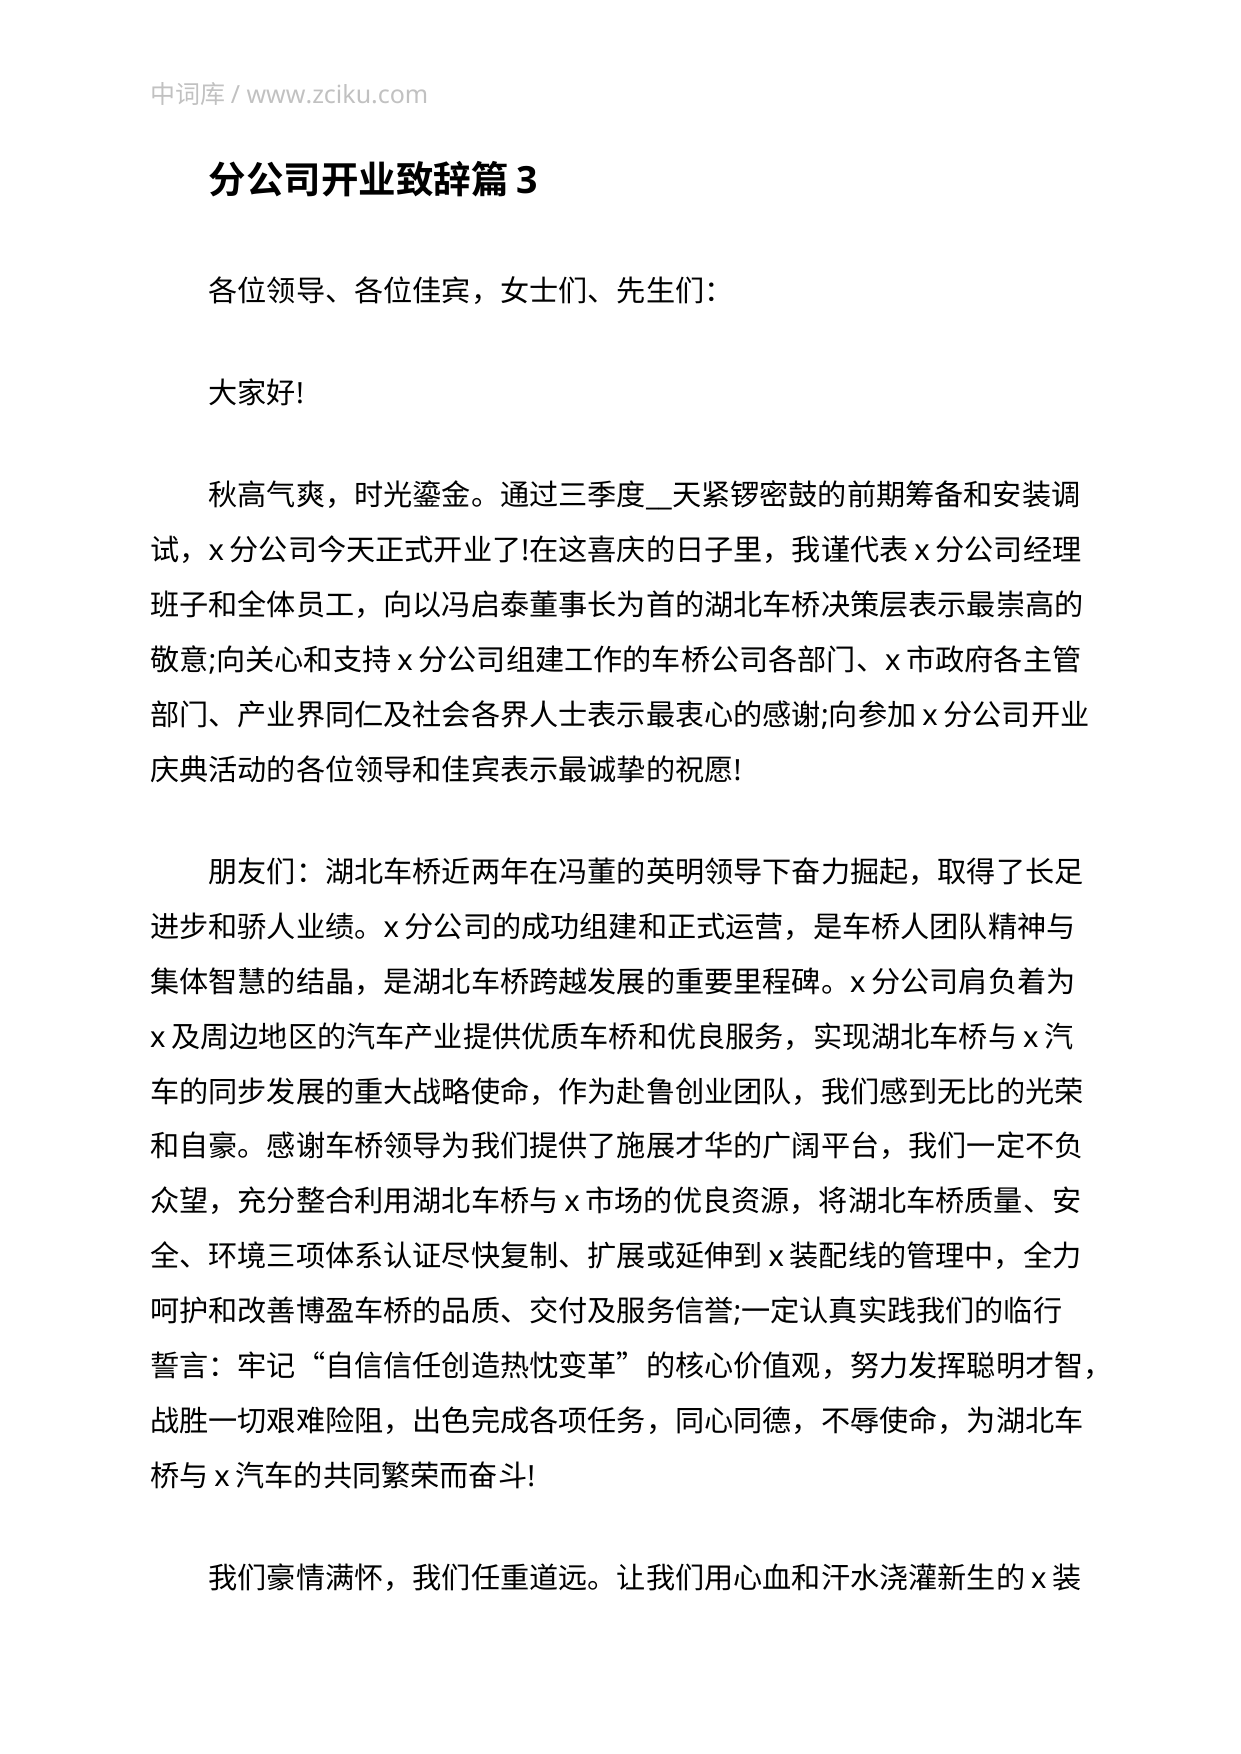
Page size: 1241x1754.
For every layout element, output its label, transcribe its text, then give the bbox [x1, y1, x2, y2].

text 各位领导、各位佳宾，女士们、先生们： [150, 268, 1090, 310]
text 分公司开业致辞篇3 [150, 150, 1090, 204]
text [150, 1555, 1090, 1597]
text 秋高气爽，时光鎏金。通过三季度__天紧锣密鼓的前期筹备和安装调试，x分公司今天正式开业了!在这喜庆的日子里，我谨代表x分公司经理班子和全体员工，向以冯启泰董事长为首的湖北车桥决策层表示最崇高的敬意;向关心和支持x分公司组建工作的车桥公司各部门、x市政府各主管部门、产业界同仁及社会各界人士表示最衷心的感谢;向参加x分公司开业庆典活动的各位领导和佳宾表示最诚挚的祝愿! [150, 471, 1090, 789]
text 朋友们：湖北车桥近两年在冯董的英明领导下奋力掘起，取得了长足进步和骄人业绩。x分公司的成功组建和正式运营，是车桥人团队精神与集体智慧的结晶，是湖北车桥跨越发展的重要里程碑。x分公司肩负着为x及周边地区的汽车产业提供优质车桥和优良服务，实现湖北车桥与x汽车的同步发展的重大战略使命，作为赴鲁创业团队，我们感到无比的光荣和自豪。感谢车桥领导为我们提供了施展才华的广阔平台，我们一定不负众望，充分整合利用湖北车桥与x市场的优良资源，将湖北车桥质量、安全、环境三项体系认证尽快复制、扩展或延伸到x装配线的管理中，全力呵护和改善博盈车桥的品质、交付及服务信誉;一定认真实践我们的临行誓言：牢记“自信信任创造热忱变革”的核心价值观，努力发挥聪明才智，战胜一切艰难险阻，出色完成各项任务，同心同德，不辱使命，为湖北车桥与x汽车的共同繁荣而奋斗! [150, 848, 1090, 1495]
text 大家好! [150, 369, 1090, 412]
